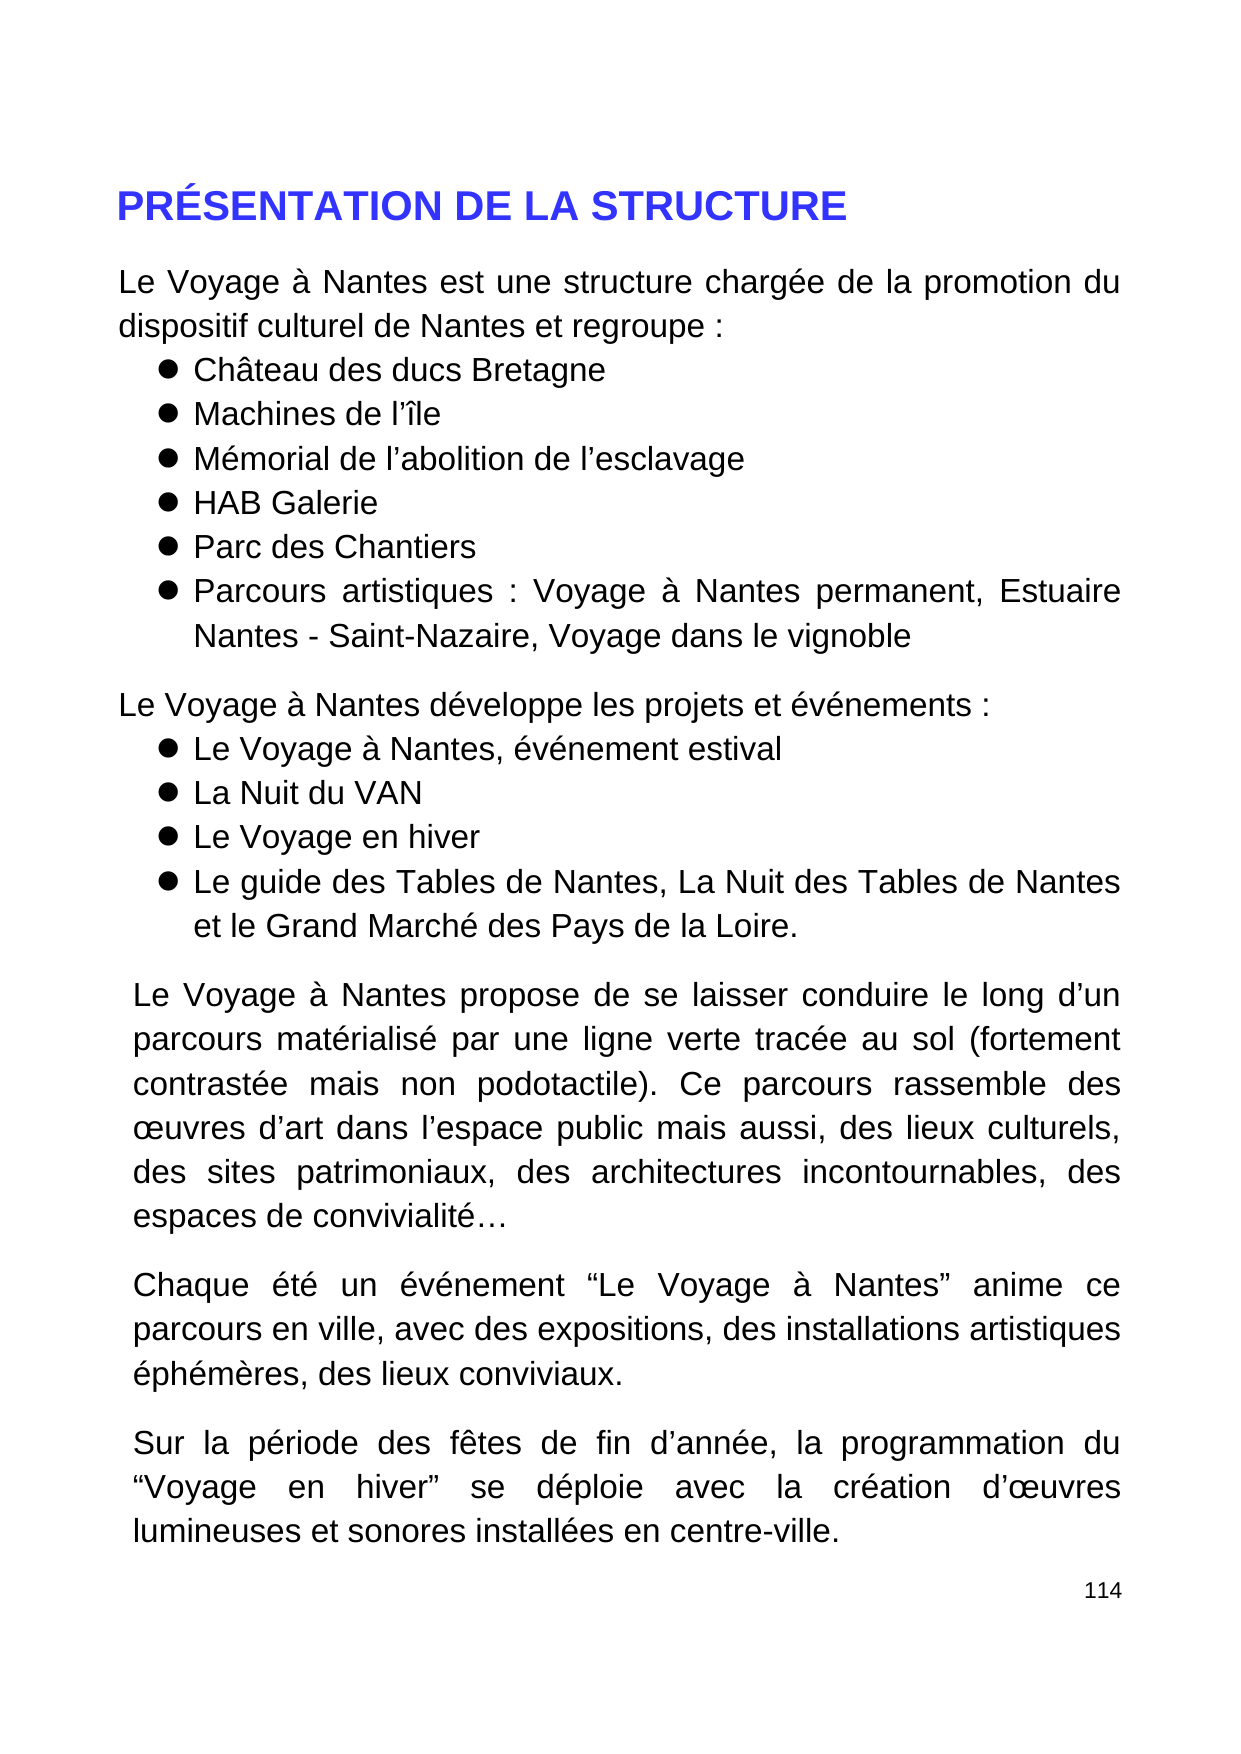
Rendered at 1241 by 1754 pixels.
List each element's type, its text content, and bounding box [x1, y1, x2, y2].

subtitle PRÉSENTATION DE LA STRUCTURE [116, 182, 1122, 229]
list Parcours artistiques : Voyage à Nantes permanent, Estuaire Nantes - Saint-Nazaire, Voyage dans le vignoble [156, 571, 1122, 654]
list Château des ducs Bretagne [156, 350, 1122, 388]
list Parc des Chantiers [156, 527, 1122, 566]
list La Nuit du VAN [156, 773, 1122, 812]
list HAB Galerie [156, 483, 1122, 521]
text Le Voyage à Nantes propose de se laisser conduire le long d’un parcours matérialisé par une ligne verte tracée au sol (fortement contrastée mais non podotactile). Ce parcours rassemble des œuvres d’art dans l’espace public mais aussi, des lieux culturels, des sites patrimoniaux, des architectures incontournables, des espaces de convivialité… [133, 975, 1122, 1234]
text Le Voyage à Nantes est une structure chargée de la promotion du dispositif culturel de Nantes et regroupe : [118, 262, 1122, 344]
list Le Voyage en hiver [156, 817, 1122, 856]
list Machines de l’île [156, 394, 1122, 433]
text Sur la période des fêtes de fin d’année, la programmation du “Voyage en hiver” se déploie avec la création d’œuvres lumineuses et sonores installées en centre-ville. [133, 1423, 1122, 1549]
list Mémorial de l’abolition de l’esclavage [156, 438, 1122, 477]
text Le Voyage à Nantes développe les projets et événements : [118, 685, 1122, 723]
list Le Voyage à Nantes, événement estival [156, 729, 1122, 767]
list Le guide des Tables de Nantes, La Nuit des Tables de Nantes et le Grand Marché des Pays de la Loire. [156, 862, 1122, 944]
text Chaque été un événement “Le Voyage à Nantes” anime ce parcours en ville, avec des expositions, des installations artistiques éphémères, des lieux conviviaux. [133, 1265, 1122, 1392]
